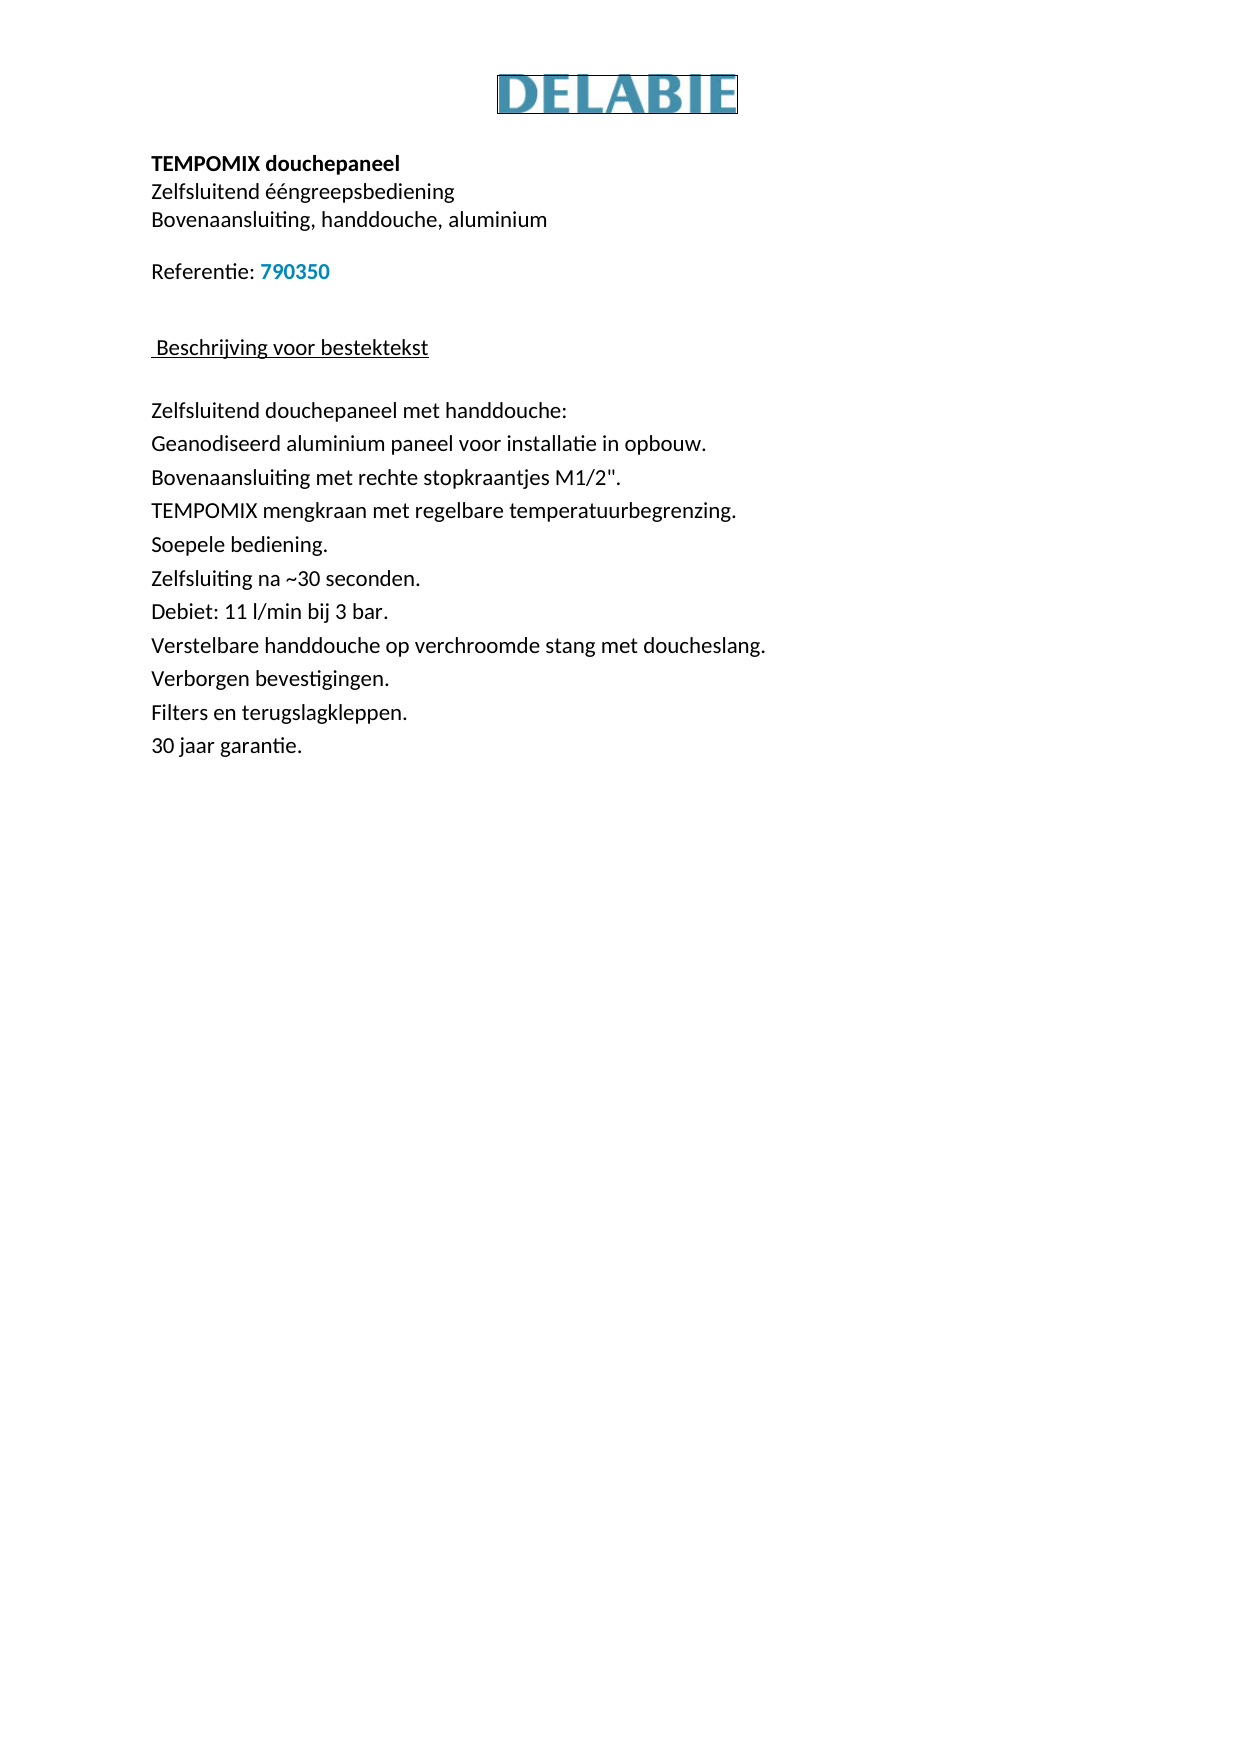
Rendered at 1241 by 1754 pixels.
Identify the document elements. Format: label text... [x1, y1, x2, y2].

text Zelfsluiting na ~30 seconden. [151, 564, 1084, 592]
text Verborgen bevestigingen. [151, 664, 1084, 692]
text Bovenaansluiting, handdouche, aluminium [151, 205, 1084, 233]
text Verstelbare handdouche op verchroomde stang met doucheslang. [151, 631, 1084, 659]
text Referentie: 790350 [151, 257, 1084, 285]
text TEMPOMIX mengkraan met regelbare temperatuurbegrenzing. [151, 497, 1084, 525]
picture [498, 76, 737, 113]
text Beschrijving voor bestektekst [151, 333, 1084, 361]
text Zelfsluitend douchepaneel met handdouche: [151, 396, 1084, 424]
text TEMPOMIX douchepaneel [151, 149, 1084, 177]
text Soepele bediening. [151, 530, 1084, 558]
text Geanodiseerd aluminium paneel voor installatie in opbouw. [151, 429, 1084, 458]
text Zelfsluitend ééngreepsbediening [151, 177, 1084, 205]
text Filters en terugslagkleppen. [151, 698, 1084, 726]
text Debiet: 11 l/min bij 3 bar. [151, 597, 1084, 625]
text Bovenaansluiting met rechte stopkraantjes M1/2". [151, 463, 1084, 491]
text 30 jaar garantie. [151, 731, 1084, 759]
